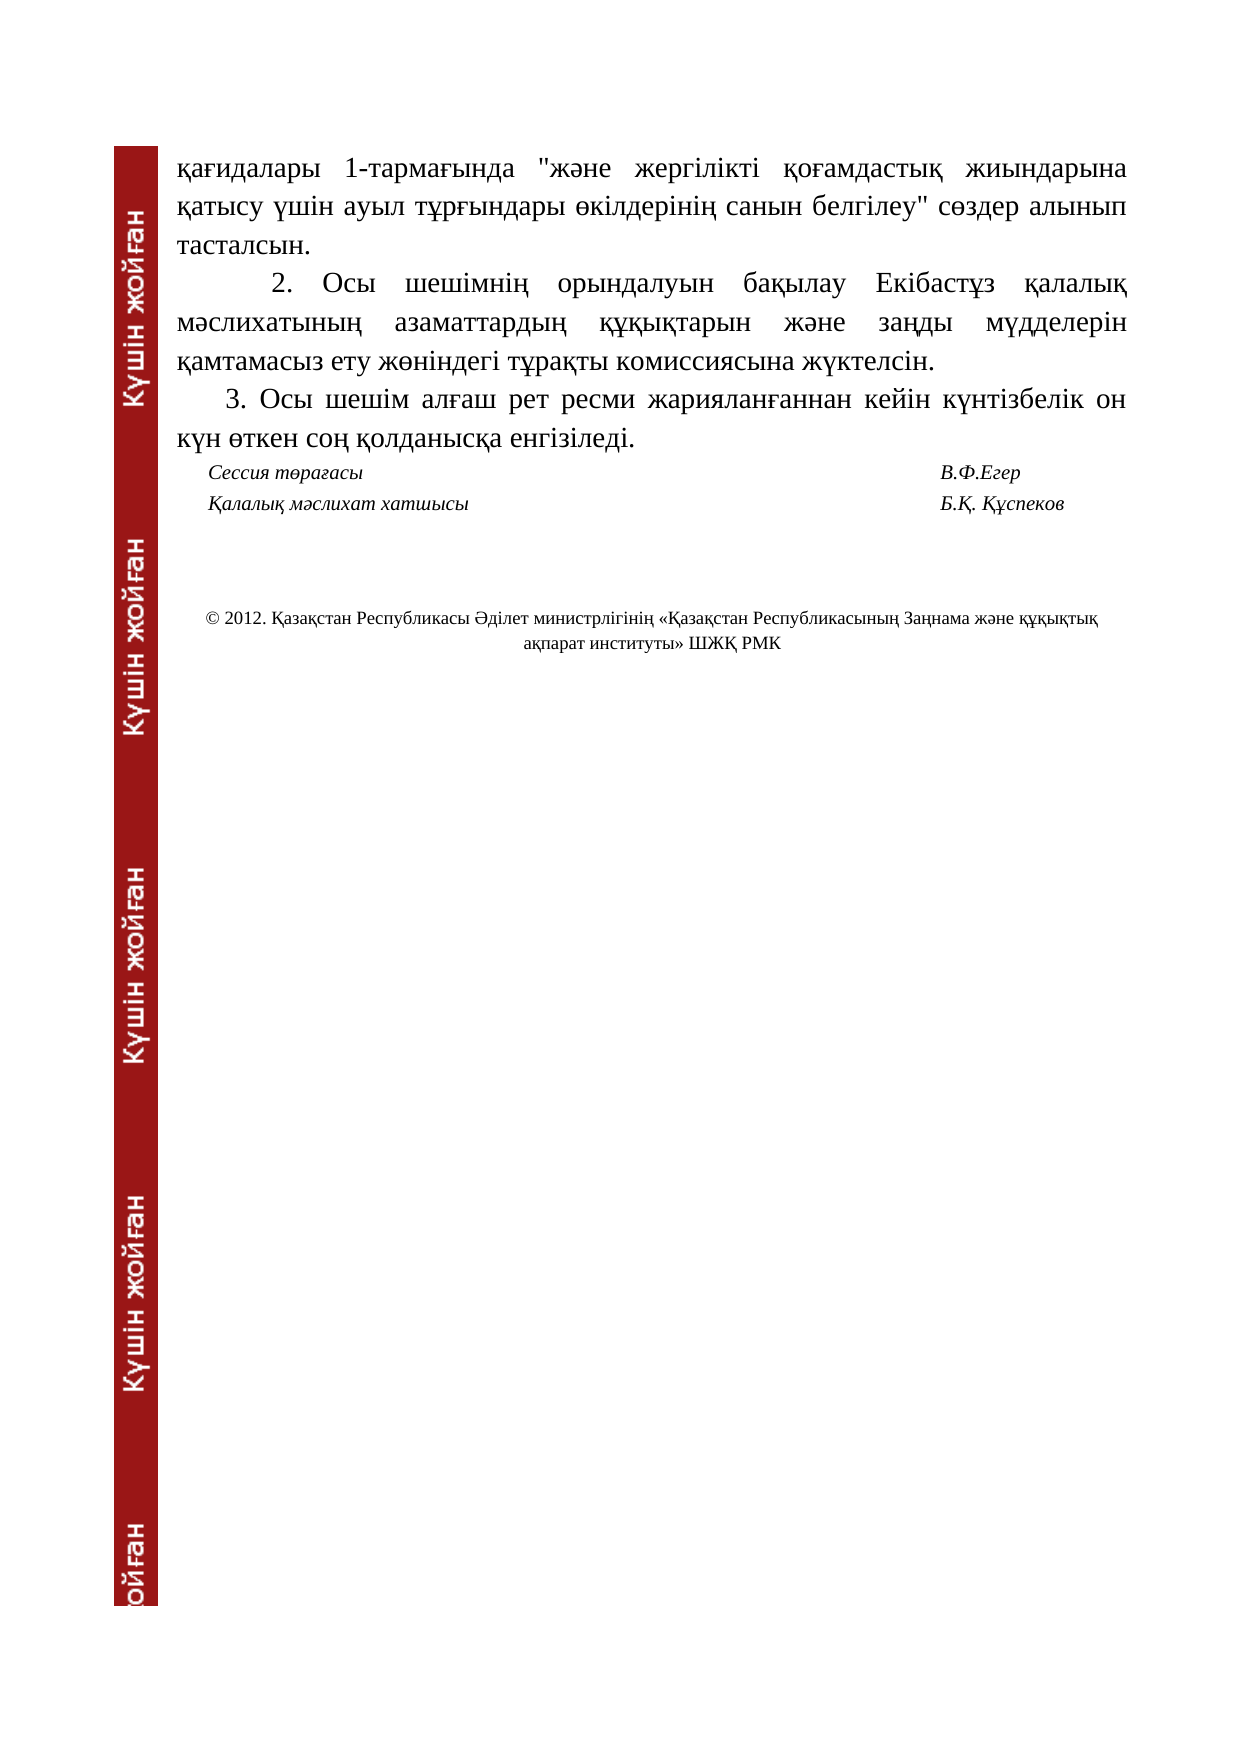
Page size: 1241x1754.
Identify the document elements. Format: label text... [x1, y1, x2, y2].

picture [114, 653, 158, 1606]
table_header Сессия төрағасы [101, 458, 939, 489]
picture [114, 520, 158, 607]
text © 2012. Қазақстан Республикасы Әділет министрлігінің «Қазақстан Республикасының Заңнама және құқықтық ақпарат институты» ШЖҚ РМК [112, 607, 1128, 653]
text 3. Осы шешім алғаш рет ресми жарияланғаннан кейiн күнтiзбелiк он күн өткен соң қолданысқа енгiзiледi. [112, 381, 1128, 453]
text 2. Осы шешімнің орындалуын бақылау Екібастұз қалалық мәслихатының азаматтардың құқықтарын және заңды мүдделерін қамтамасыз ету жөніндегі тұрақты комиссиясына жүктелсін. [112, 266, 1128, 376]
picture [114, 453, 158, 458]
picture [114, 261, 158, 266]
table_cell Б.Қ. Құспеков [939, 489, 1240, 520]
table_cell Қалалық мәслихат хатшысы [101, 489, 939, 520]
picture [114, 376, 158, 381]
table_header В.Ф.Егер [939, 458, 1240, 489]
picture [114, 146, 158, 150]
